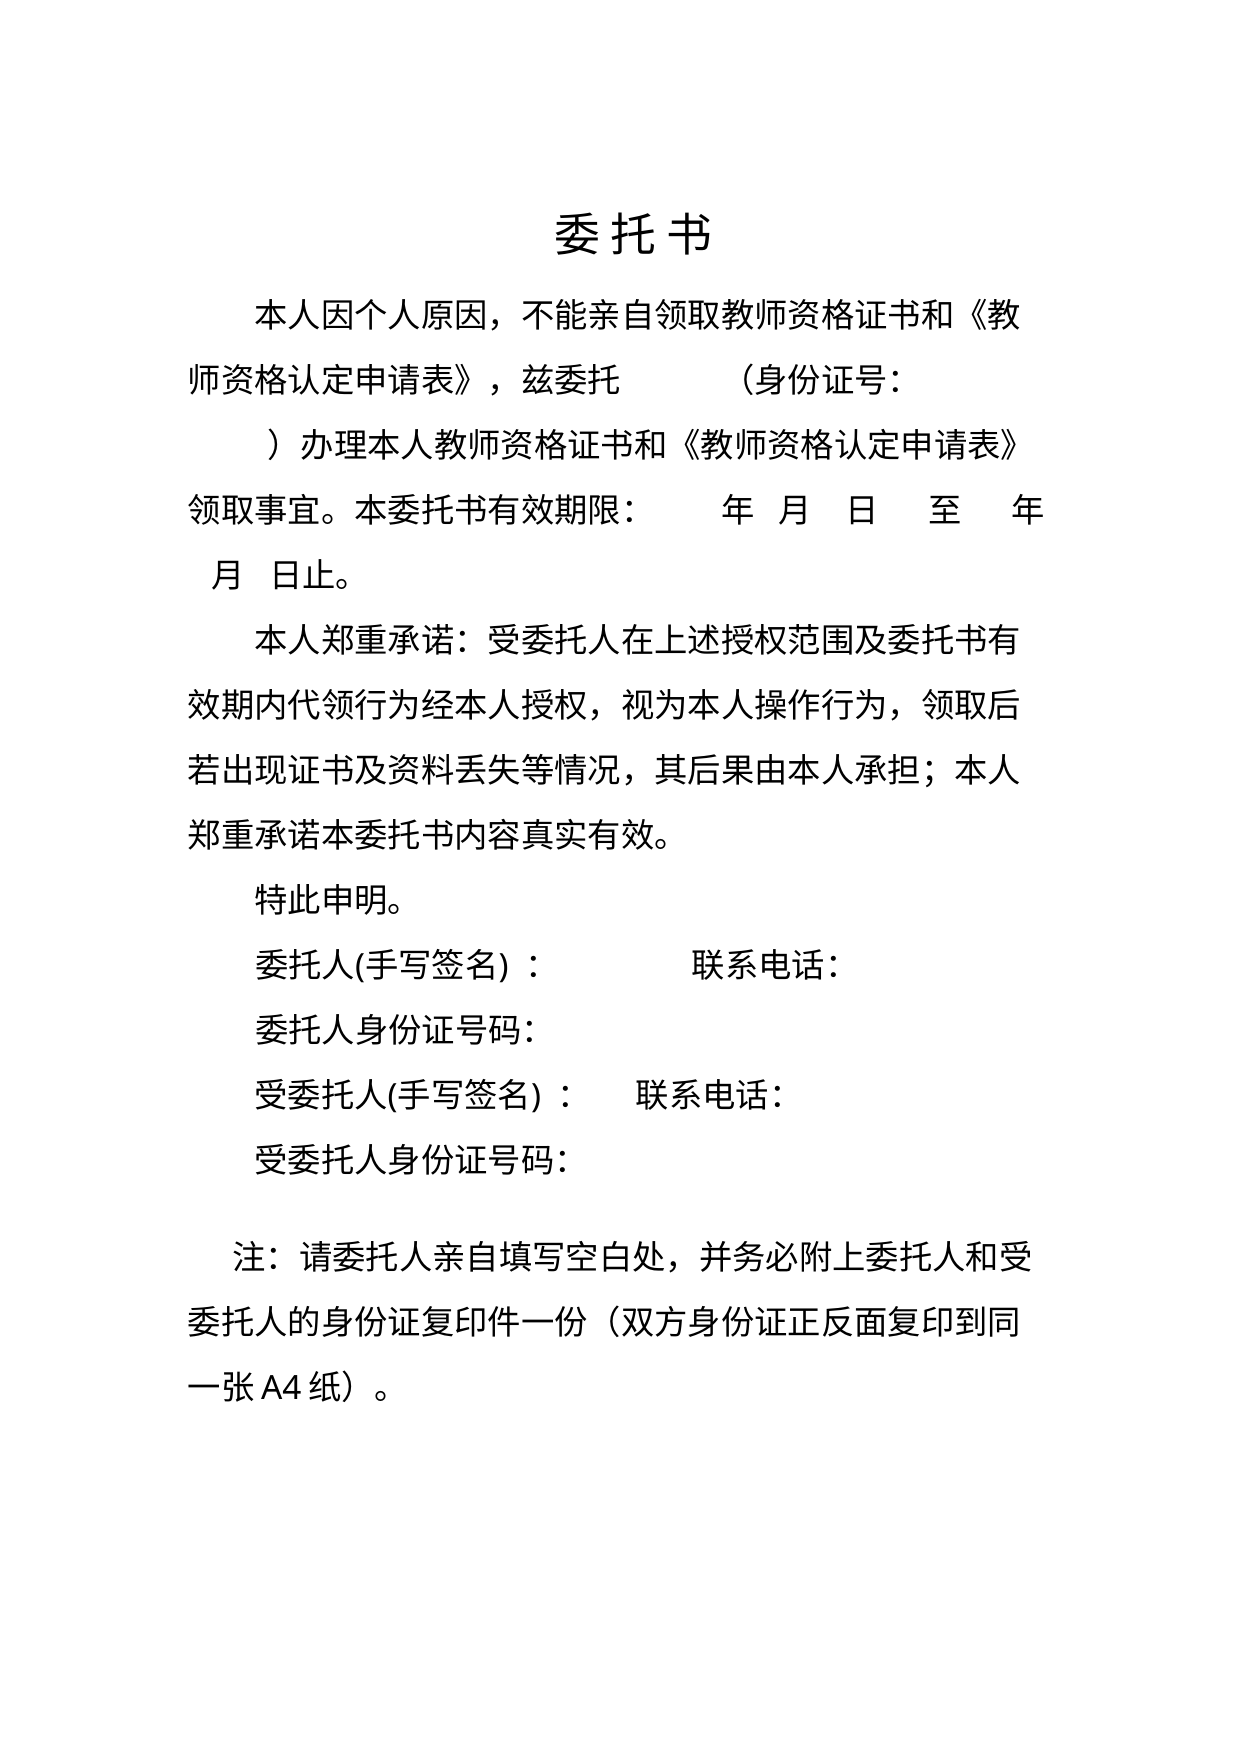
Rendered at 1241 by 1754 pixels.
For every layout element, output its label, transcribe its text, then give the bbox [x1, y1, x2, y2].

text 受委托人(手写签名) ： 联系电话： [187, 1060, 1053, 1125]
text 委 托 书 [187, 183, 1053, 280]
text 特此申明。 [187, 865, 1053, 930]
text 本人郑重承诺：受委托人在上述授权范围及委托书有效期内代领行为经本人授权，视为本人操作行为，领取后若出现证书及资料丢失等情况，其后果由本人承担；本人郑重承诺本委托书内容真实有效。 [187, 605, 1053, 865]
text 受委托人身份证号码： [187, 1125, 1053, 1190]
text 委托人身份证号码： [254, 995, 1053, 1060]
text 本人因个人原因，不能亲自领取教师资格证书和《教师资格认定申请表》，兹委托 （身份证号： ）办理本人教师资格证书和《教师资格认定申请表》领取事宜。本委托书有效期限： 年 月 日 至 年 月 日止。 [187, 280, 1053, 605]
text 注：请委托人亲自填写空白处，并务必附上委托人和受委托人的身份证复印件一份（双方身份证正反面复印到同一张A4纸）。 [187, 1223, 1053, 1418]
text 委托人(手写签名) ： 联系电话： [254, 930, 1053, 995]
